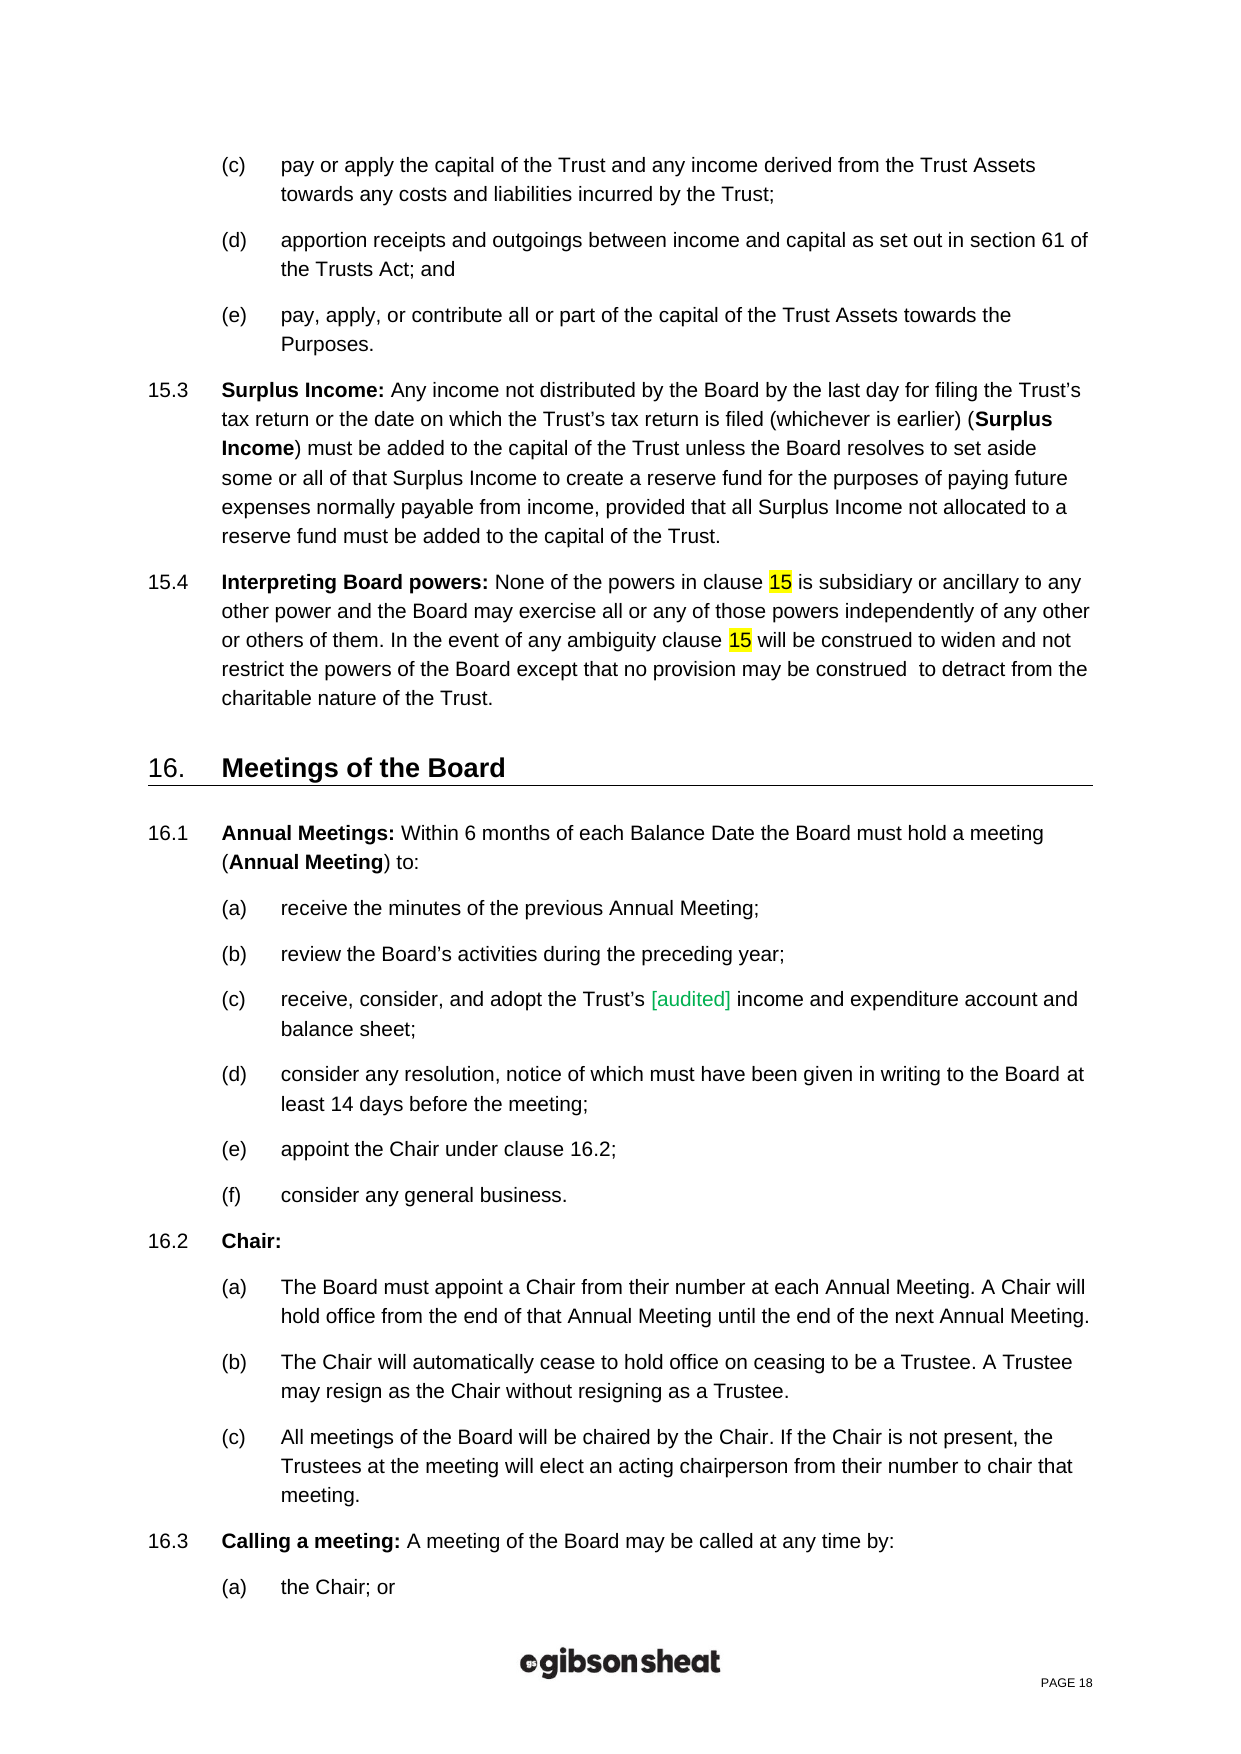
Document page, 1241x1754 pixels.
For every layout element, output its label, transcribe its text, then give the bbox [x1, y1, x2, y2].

subtitle The Board must appoint a Chair from their number at each Annual Meeting. A Chair will hold office from the end of that Annual Meeting until the end of the next Annual Meeting. [221, 1269, 1093, 1328]
subtitle receive the minutes of the previous Annual Meeting; [221, 890, 1093, 919]
subtitle apportion receipts and outgoings between income and capital as set out in section 61 of the Trusts Act; and [221, 223, 1093, 281]
subtitle pay, apply, or contribute all or part of the capital of the Trust Assets towards the Purposes. [221, 298, 1093, 356]
subtitle receive, consider, and adopt the Trust’s [audited] income and expenditure account and balance sheet; [221, 982, 1093, 1040]
picture [516, 1639, 724, 1682]
subtitle appoint the Chair under clause 16.2; [221, 1132, 1093, 1161]
subtitle Meetings of the Board [148, 752, 1093, 785]
subtitle Annual Meetings: Within 6 months of each Balance Date the Board must hold a meeting (Annual Meeting) to: [148, 815, 1093, 874]
subtitle consider any resolution, notice of which must have been given in writing to the Board at least 14 days before the meeting; [221, 1057, 1093, 1115]
subtitle Surplus Income: Any income not distributed by the Board by the last day for filing the Trust’s tax return or the date on which the Trust’s tax return is filed (whichever is earlier) (Surplus Income) must be added to the capital of the Trust unless the Board resolves to set aside some or all of that Surplus Income to create a reserve fund for the purposes of paying future expenses normally payable from income, provided that all Surplus Income not allocated to a reserve fund must be added to the capital of the Trust. [148, 373, 1093, 548]
subtitle Interpreting Board powers: None of the powers in clause 15 is subsidiary or ancillary to any other power and the Board may exercise all or any of those powers independently of any other or others of them. In the event of any ambiguity clause 15 will be construed to widen and not restrict the powers of the Board except that no provision may be construed to detract from the charitable nature of the Trust. [148, 564, 1093, 710]
subtitle pay or apply the capital of the Trust and any income derived from the Trust Assets towards any costs and liabilities incurred by the Trust; [221, 148, 1093, 206]
subtitle review the Board’s activities during the preceding year; [221, 936, 1093, 965]
subtitle All meetings of the Board will be chaired by the Chair. If the Chair is not present, the Trustees at the meeting will elect an acting chairperson from their number to chair that meeting. [221, 1419, 1093, 1507]
subtitle consider any general business. [221, 1178, 1093, 1207]
subtitle Calling a meeting: A meeting of the Board may be called at any time by: [148, 1524, 1093, 1553]
subtitle the Chair; or [221, 1569, 1093, 1599]
subtitle The Chair will automatically cease to hold office on ceasing to be a Trustee. A Trustee may resign as the Chair without resigning as a Trustee. [221, 1344, 1093, 1403]
subtitle Chair: [148, 1224, 1093, 1253]
